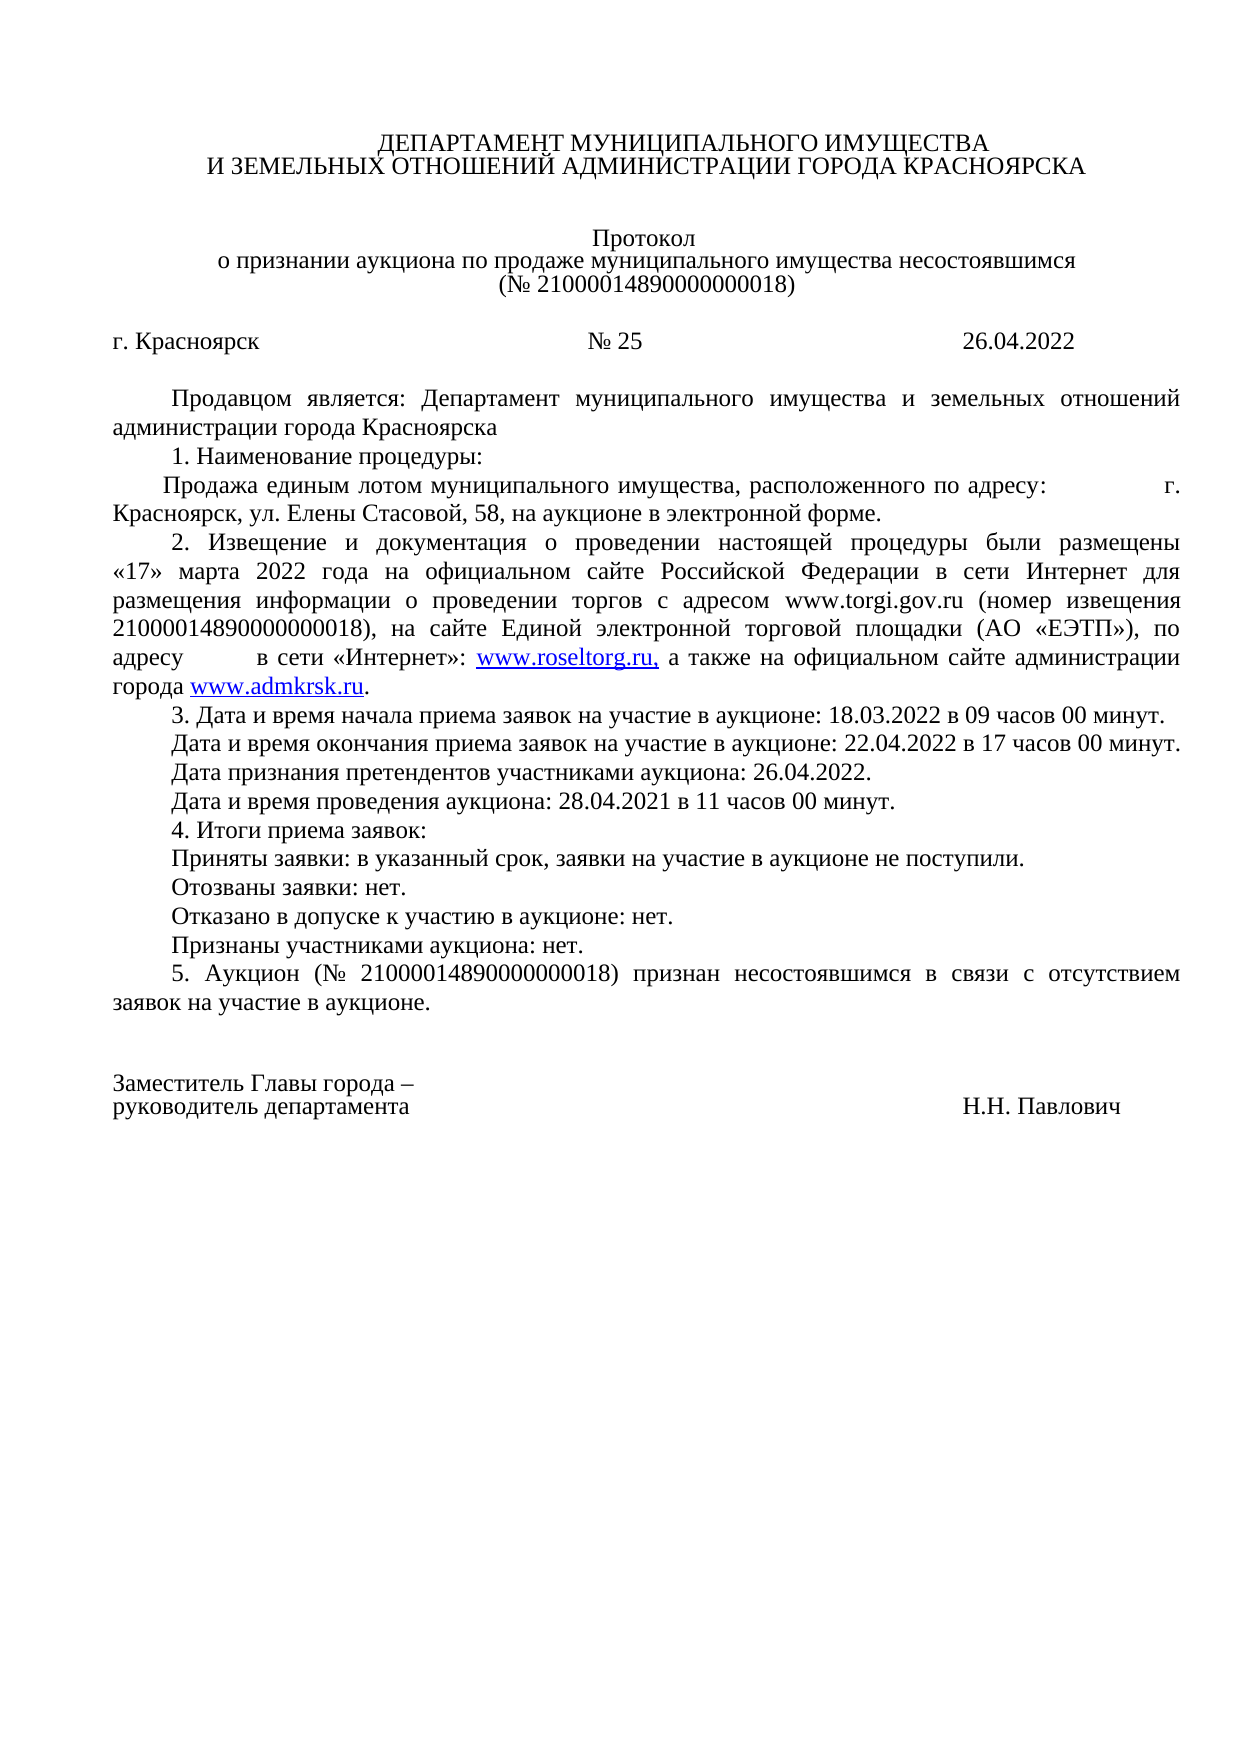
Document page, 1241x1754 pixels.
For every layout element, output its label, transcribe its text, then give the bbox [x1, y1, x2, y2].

text Продавцом является: Департамент муниципального имущества и земельных отношений администрации города Красноярска [112, 383, 1181, 441]
text И ЗЕМЕЛЬНЫХ ОТНОШЕНИЙ АДМИНИСТРАЦИИ ГОРОДА КРАСНОЯРСКА [112, 156, 1181, 179]
text 5. Аукцион (№ 21000014890000000018) признан несостоявшимся в связи с отсутствием заявок на участие в аукционе. [112, 958, 1181, 1016]
text Дата и время проведения аукциона: 28.04.2021 в 11 часов 00 минут. [112, 786, 1181, 815]
text (№ 21000014890000000018) [112, 274, 1181, 297]
text Признаны участниками аукциона: нет. [112, 930, 1181, 958]
text 1. Наименование процедуры: Продажа единым лотом муниципального имущества, расположенного по адресу: г. Красноярск, ул. Елены Стасовой, 58, на аукционе в электронной форме. [112, 441, 1181, 527]
subtitle ДЕПАРТАМЕНТ МУНИЦИПАЛЬНОГО ИМУЩЕСТВА [112, 133, 1181, 156]
text Приняты заявки: в указанный срок, заявки на участие в аукционе не поступили. [112, 843, 1181, 872]
text г. Красноярск № 25 26.04.2022 [112, 326, 1181, 355]
text Отказано в допуске к участию в аукционе: нет. [112, 901, 1181, 930]
text Дата признания претендентов участниками аукциона: 26.04.2022. [112, 757, 1181, 786]
text Протокол о признании аукциона по продаже муниципального имущества несостоявшимся [112, 228, 1181, 274]
text 4. Итоги приема заявок: [112, 815, 1181, 843]
text руководитель департамента Н.Н. Павлович [112, 1096, 1181, 1119]
text Дата и время окончания приема заявок на участие в аукционе: 22.04.2022 в 17 часов 00 минут. [112, 728, 1181, 757]
text Отозваны заявки: нет. [112, 872, 1181, 901]
text Заместитель Главы города – [112, 1073, 1181, 1096]
text 2. Извещение и документация о проведении настоящей процедуры были размещены «17» марта 2022 года на официальном сайте Российской Федерации в сети Интернет для размещения информации о проведении торгов с адресом www.torgi.gov.ru (номер извещения 21000014890000000018), на сайте Единой электронной торговой площадки (АО «ЕЭТП»), по адресу в сети «Интернет»: www.roseltorg.ru, а также на официальном сайте администрации города www.admkrsk.ru. [112, 527, 1181, 700]
text 3. Дата и время начала приема заявок на участие в аукционе: 18.03.2022 в 09 часов 00 минут. [112, 700, 1181, 728]
